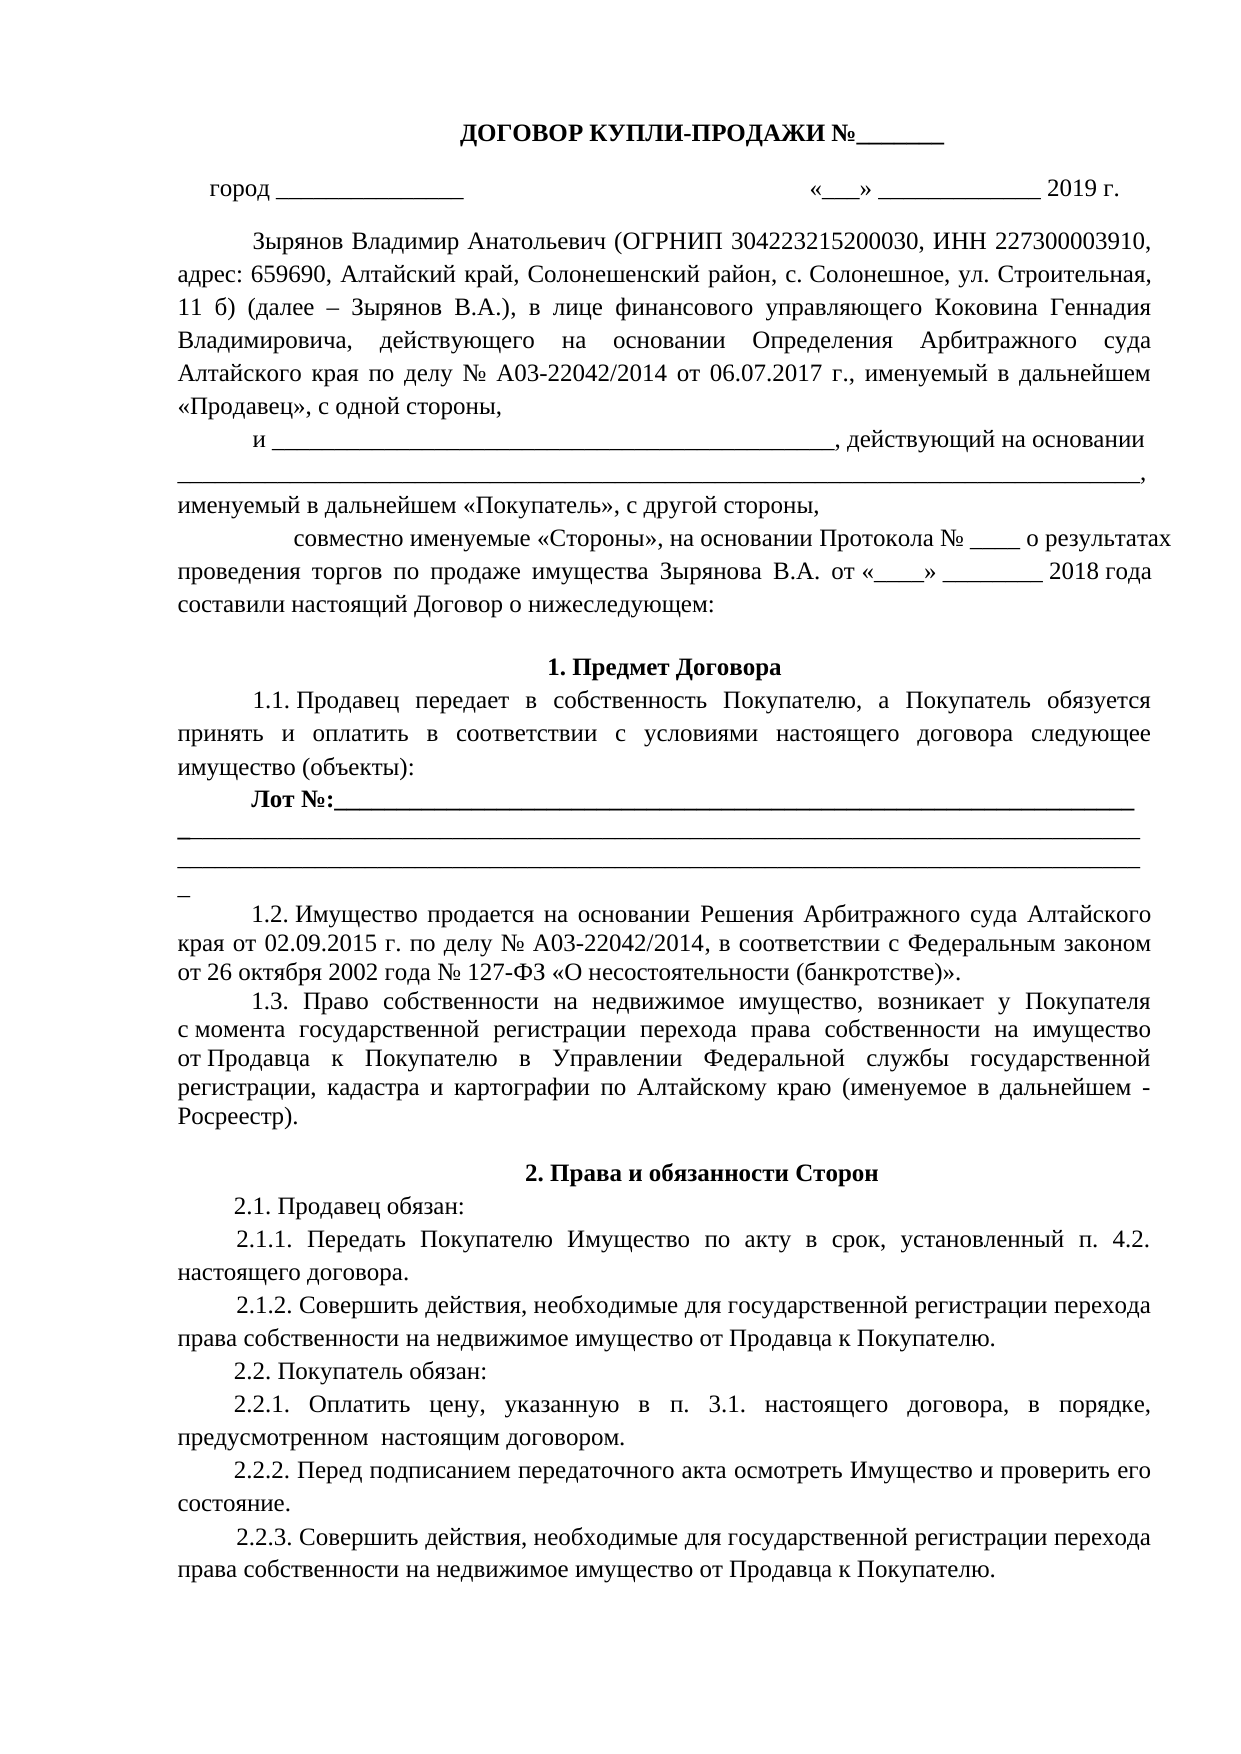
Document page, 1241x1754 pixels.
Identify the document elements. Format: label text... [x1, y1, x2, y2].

text 2. Права и обязанности Сторон [177, 1158, 1152, 1187]
text город _______________ «___» _____________ 2019 г. [177, 173, 1152, 202]
text 2.1. Продавец обязан: [177, 1191, 1152, 1220]
text _____________________________________________________________________________, [177, 457, 1152, 486]
text 2.1.2. Совершить действия, необходимые для государственной регистрации перехода права собственности на недвижимое имущество от Продавца к Покупателю. [177, 1290, 1152, 1352]
text 1.2. Имущество продается на основании Решения Арбитражного суда Алтайского края от 02.09.2015 г. по делу № А03-22042/2014, в соответствии с Федеральным законом от 26 октября 2002 года № 127-ФЗ «О несостоятельности (банкротстве)». [177, 899, 1152, 986]
text 2.1.1. Передать Покупателю Имущество по акту в срок, установленный п. 4.2. настоящего договора. [177, 1224, 1152, 1286]
text 1. Предмет Договора [177, 652, 1152, 681]
text Лот №:___________________________________________________________________________________________________________________________________________________________________________________________________________________________ [177, 784, 1152, 899]
text 1.3. Право собственности на недвижимое имущество, возникает у Покупателя с момента государственной регистрации перехода права собственности на имущество от Продавца к Покупателю в Управлении Федеральной службы государственной регистрации, кадастра и картографии по Алтайскому краю (именуемое в дальнейшем - Росреестр). [177, 986, 1152, 1129]
text ДОГОВОР КУПЛИ-ПРОДАЖИ №_______ [177, 118, 1152, 147]
text 2.2.2. Перед подписанием передаточного акта осмотреть Имущество и проверить его состояние. [177, 1456, 1152, 1517]
text 2.2. Покупатель обязан: [177, 1356, 1152, 1385]
text 1.1. Продавец передает в собственность Покупателю, а Покупатель обязуется принять и оплатить в соответствии с условиями настоящего договора следующее имущество (объекты): [177, 686, 1152, 780]
text именуемый в дальнейшем «Покупатель», с другой стороны, [177, 490, 1152, 519]
text совместно именуемые «Стороны», на основании Протокола № ____ о результатах проведения торгов по продаже имущества Зырянова В.А. от «____» ________ 2018 года составили настоящий Договор о нижеследующем: [177, 523, 1152, 618]
text 2.2.3. Совершить действия, необходимые для государственной регистрации перехода права собственности на недвижимое имущество от Продавца к Покупателю. [177, 1522, 1152, 1583]
text и _____________________________________________, действующий на основании [177, 424, 1152, 453]
text Зырянов Владимир Анатольевич (ОГРНИП 304223215200030, ИНН 227300003910, адрес: 659690, Алтайский край, Солонешенский район, с. Солонешное, ул. Строительная, 11 б) (далее – Зырянов В.А.), в лице финансового управляющего Коковина Геннадия Владимировича, действующего на основании Определения Арбитражного суда Алтайского края по делу № А03-22042/2014 от 06.07.2017 г., именуемый в дальнейшем «Продавец», с одной стороны, [177, 226, 1152, 420]
text 2.2.1. Оплатить цену, указанную в п. 3.1. настоящего договора, в порядке, предусмотренном настоящим договором. [177, 1389, 1152, 1451]
